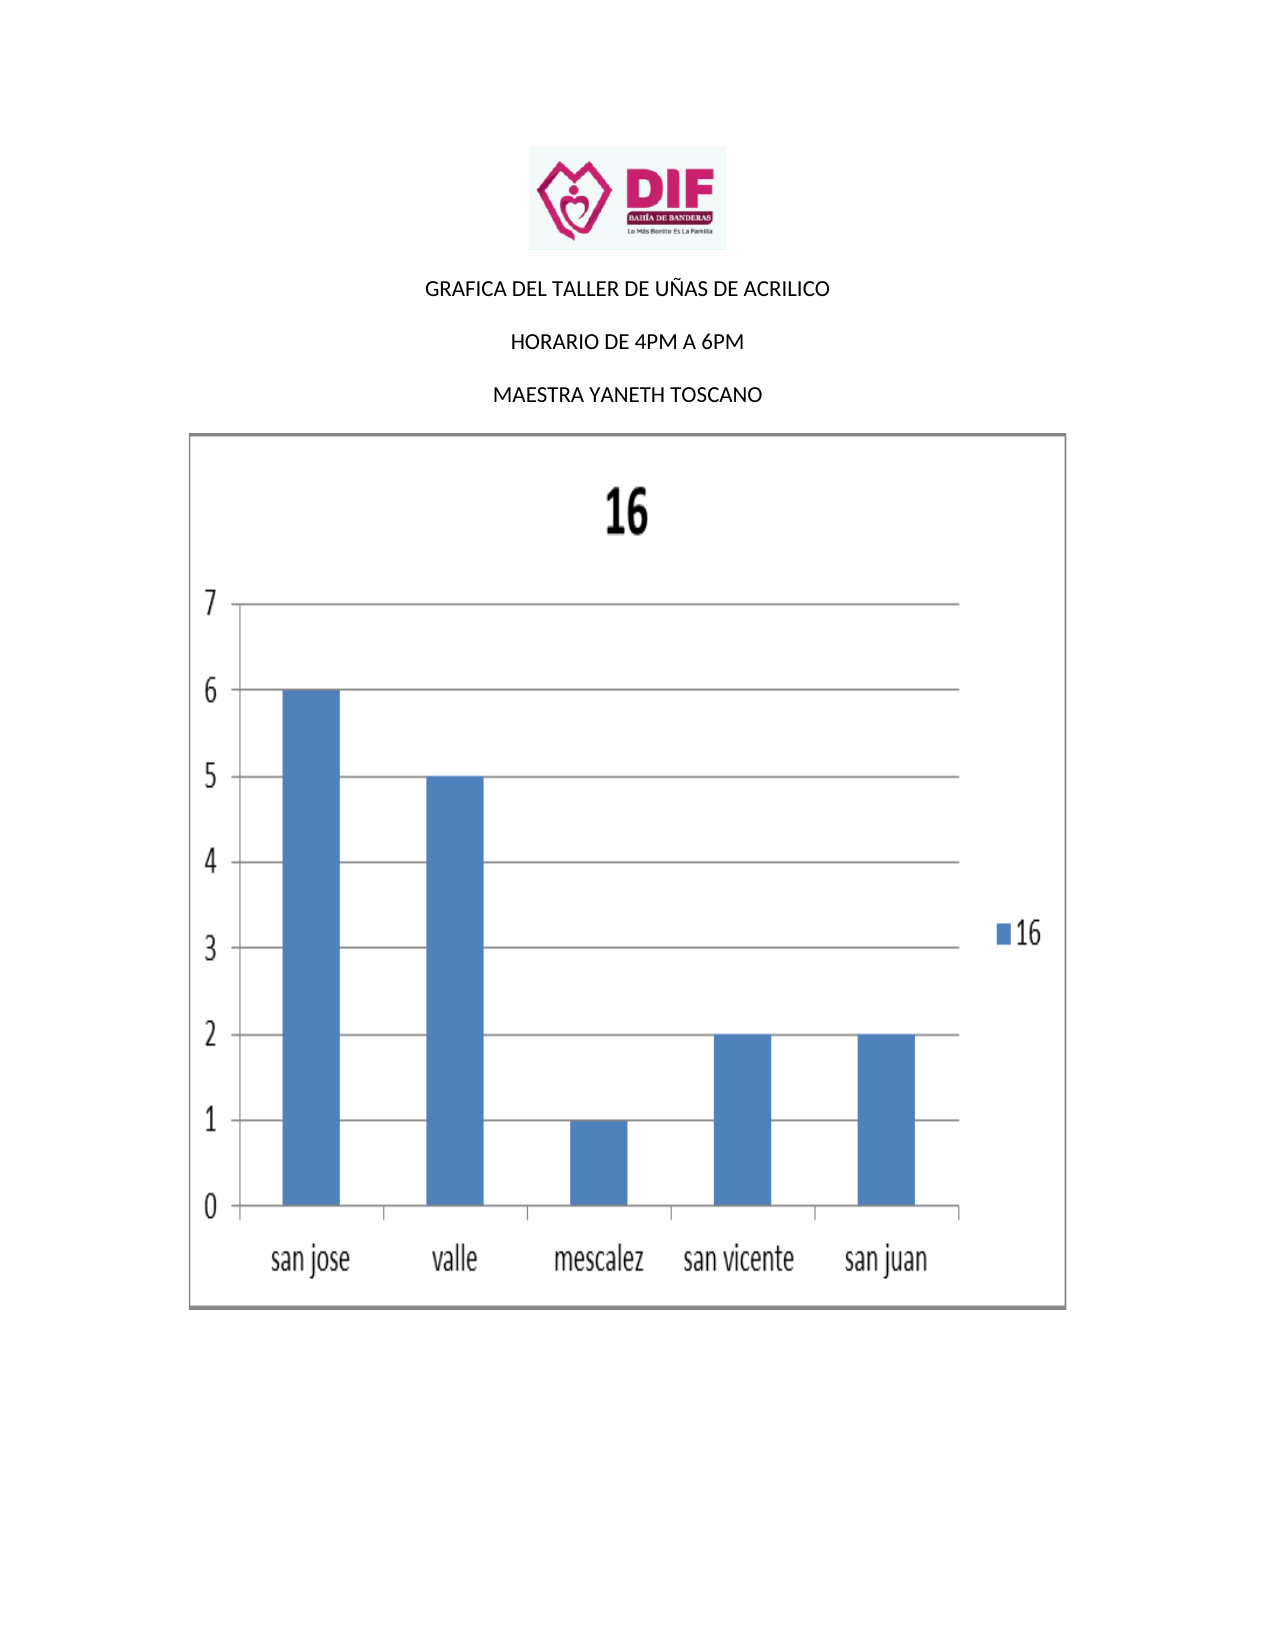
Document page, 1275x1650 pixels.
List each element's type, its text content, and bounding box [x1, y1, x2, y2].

text GRAFICA DEL TALLER DE UÑAS DE ACRILICO [44, 274, 1211, 302]
text HORARIO DE 4PM A 6PM [44, 327, 1211, 356]
text MAESTRA YANETH TOSCANO [44, 381, 1211, 408]
picture [528, 147, 727, 250]
picture [188, 433, 1067, 1310]
